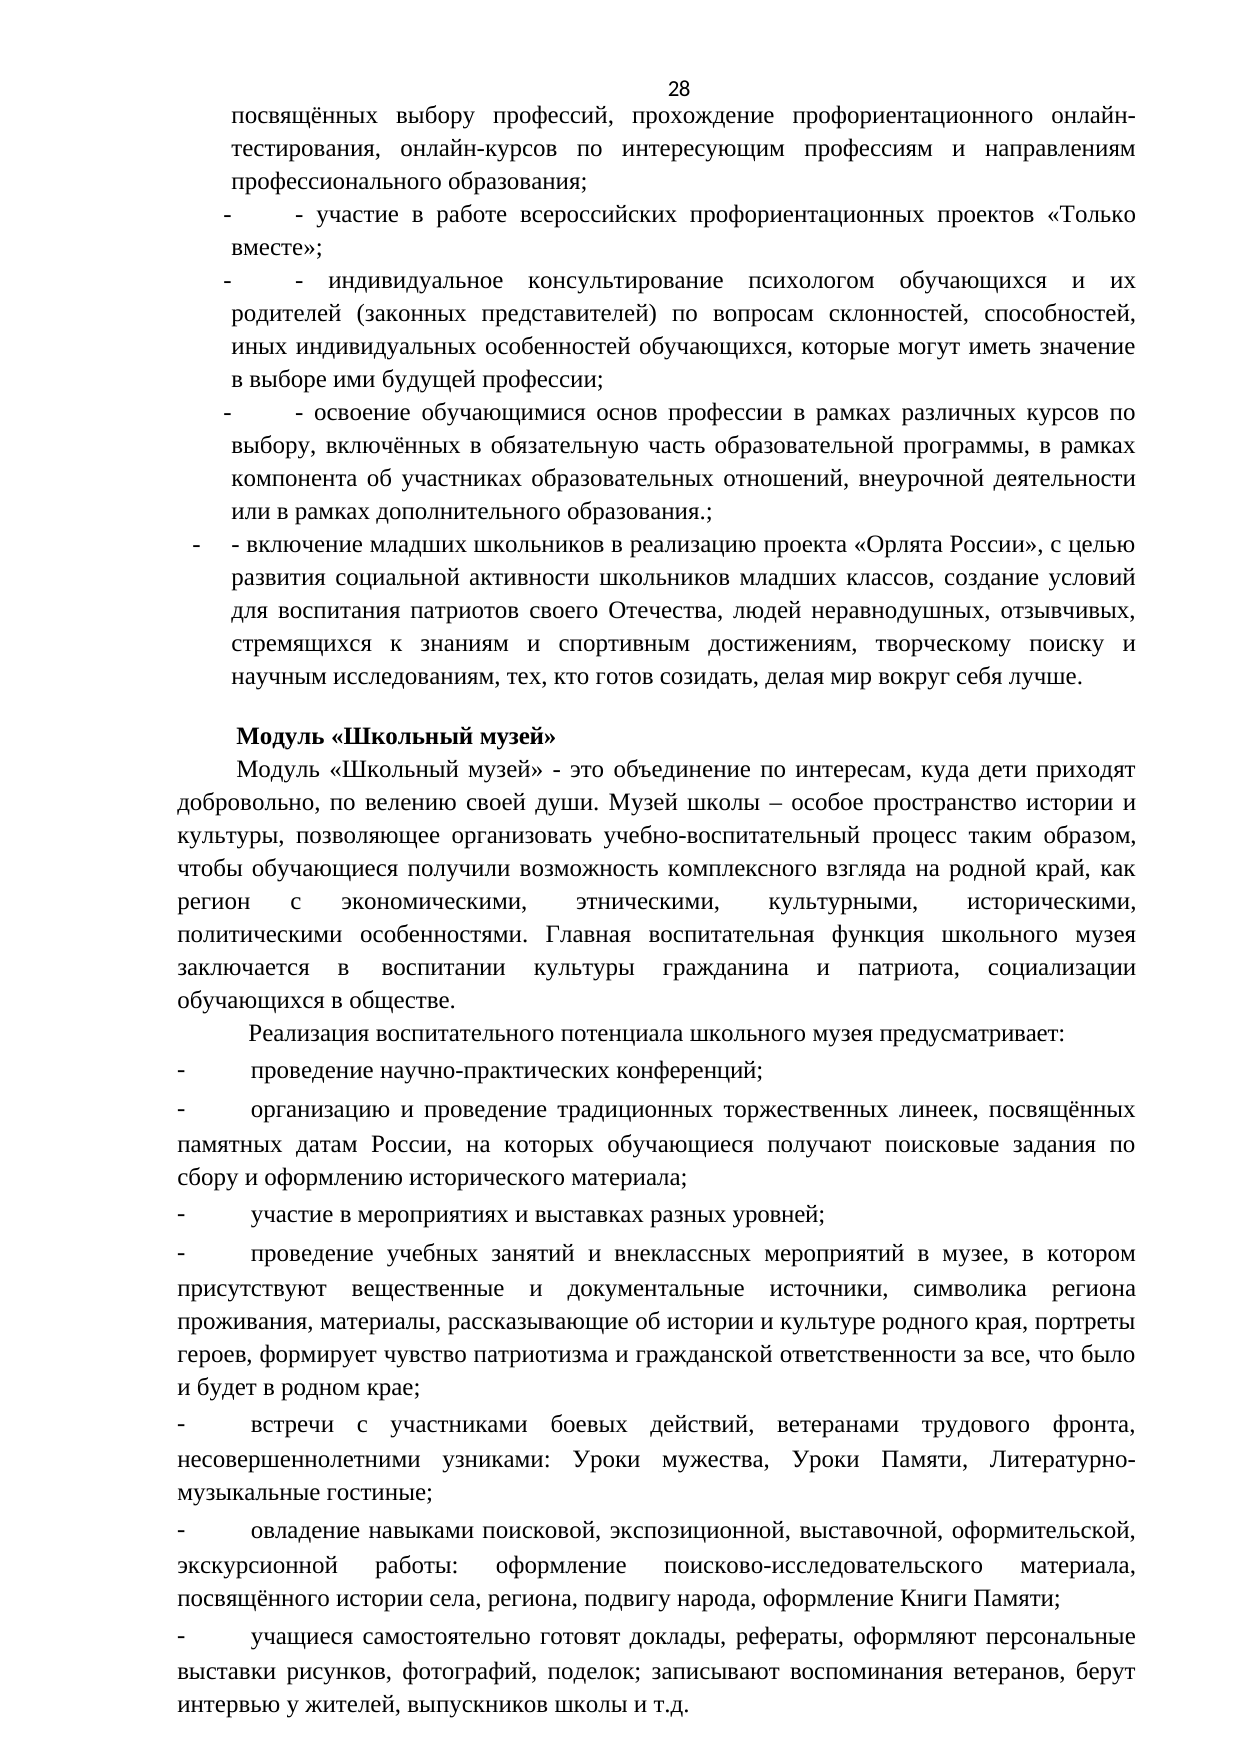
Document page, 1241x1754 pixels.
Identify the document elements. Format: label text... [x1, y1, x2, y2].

subtitle Модуль «Школьный музей» [236, 721, 1122, 750]
list проведение учебных занятий и внеклассных мероприятий в музее, в котором присутствуют вещественные и документальные источники, символика региона проживания, материалы, рассказывающие об истории и культуре родного края, портреты героев, формирует чувство патриотизма и гражданской ответственности за все, что было и будет в родном крае; [177, 1235, 1137, 1401]
list - освоение обучающимися основ профессии в рамках различных курсов по выбору, включённых в обязательную часть образовательной программы, в рамках компонента об участниках образовательных отношений, внеурочной деятельности или в рамках дополнительного образования.; [223, 397, 1137, 525]
list - включение младших школьников в реализацию проекта «Орлята России», с целью развития социальной активности школьников младших классов, создание условий для воспитания патриотов своего Отечества, людей неравнодушных, отзывчивых, стремящихся к знаниям и спортивным достижениям, творческому поиску и научным исследованиям, тех, кто готов созидать, делая мир вокруг себя лучше.​ [192, 529, 1137, 690]
list учащиеся самостоятельно готовят доклады, рефераты, оформляют персональные выставки рисунков, фотографий, поделок; записывают воспоминания ветеранов, берут интервью у жителей, выпускников школы и т.д. [177, 1618, 1137, 1718]
list встречи с участниками боевых действий, ветеранами трудового фронта, несовершеннолетними узниками: Уроки мужества, Уроки Памяти, Литературно- музыкальные гостиные; [177, 1406, 1137, 1506]
list проведение научно-практических конференций; [177, 1052, 1137, 1086]
text Модуль «Школьный музей» - это объединение по интересам, куда дети приходят добровольно, по велению своей души. Музей школы – особое пространство истории и культуры, позволяющее организовать учебно-воспитательный процесс таким образом, чтобы обучающиеся получили возможность комплексного взгляда на родной край, как регион с экономическими, этническими, культурными, историческими, политическими особенностями. Главная воспитательная функция школьного музея заключается в воспитании культуры гражданина и патриота, социализации обучающихся в обществе. [177, 754, 1137, 1014]
list организацию и проведение традиционных торжественных линеек, посвящённых памятных датам России, на которых обучающиеся получают поисковые задания по сбору и оформлению исторического материала; [177, 1091, 1137, 1191]
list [223, 100, 1137, 195]
list участие в мероприятиях и выставках разных уровней; [177, 1196, 1137, 1230]
text Реализация воспитательного потенциала школьного музея предусматривает: [248, 1018, 1137, 1047]
list овладение навыками поисковой, экспозиционной, выставочной, оформительской, экскурсионной работы: оформление поисково-исследовательского материала, посвящённого истории села, региона, подвигу народа, оформление Книги Памяти; [177, 1512, 1137, 1612]
list - индивидуальное консультирование психологом обучающихся и их родителей (законных представителей) по вопросам склонностей, способностей, иных индивидуальных особенностей обучающихся, которые могут иметь значение в выборе ими будущей профессии; [223, 265, 1137, 393]
list - участие в работе всероссийских профориентационных проектов «Только вместе»; [223, 199, 1137, 261]
